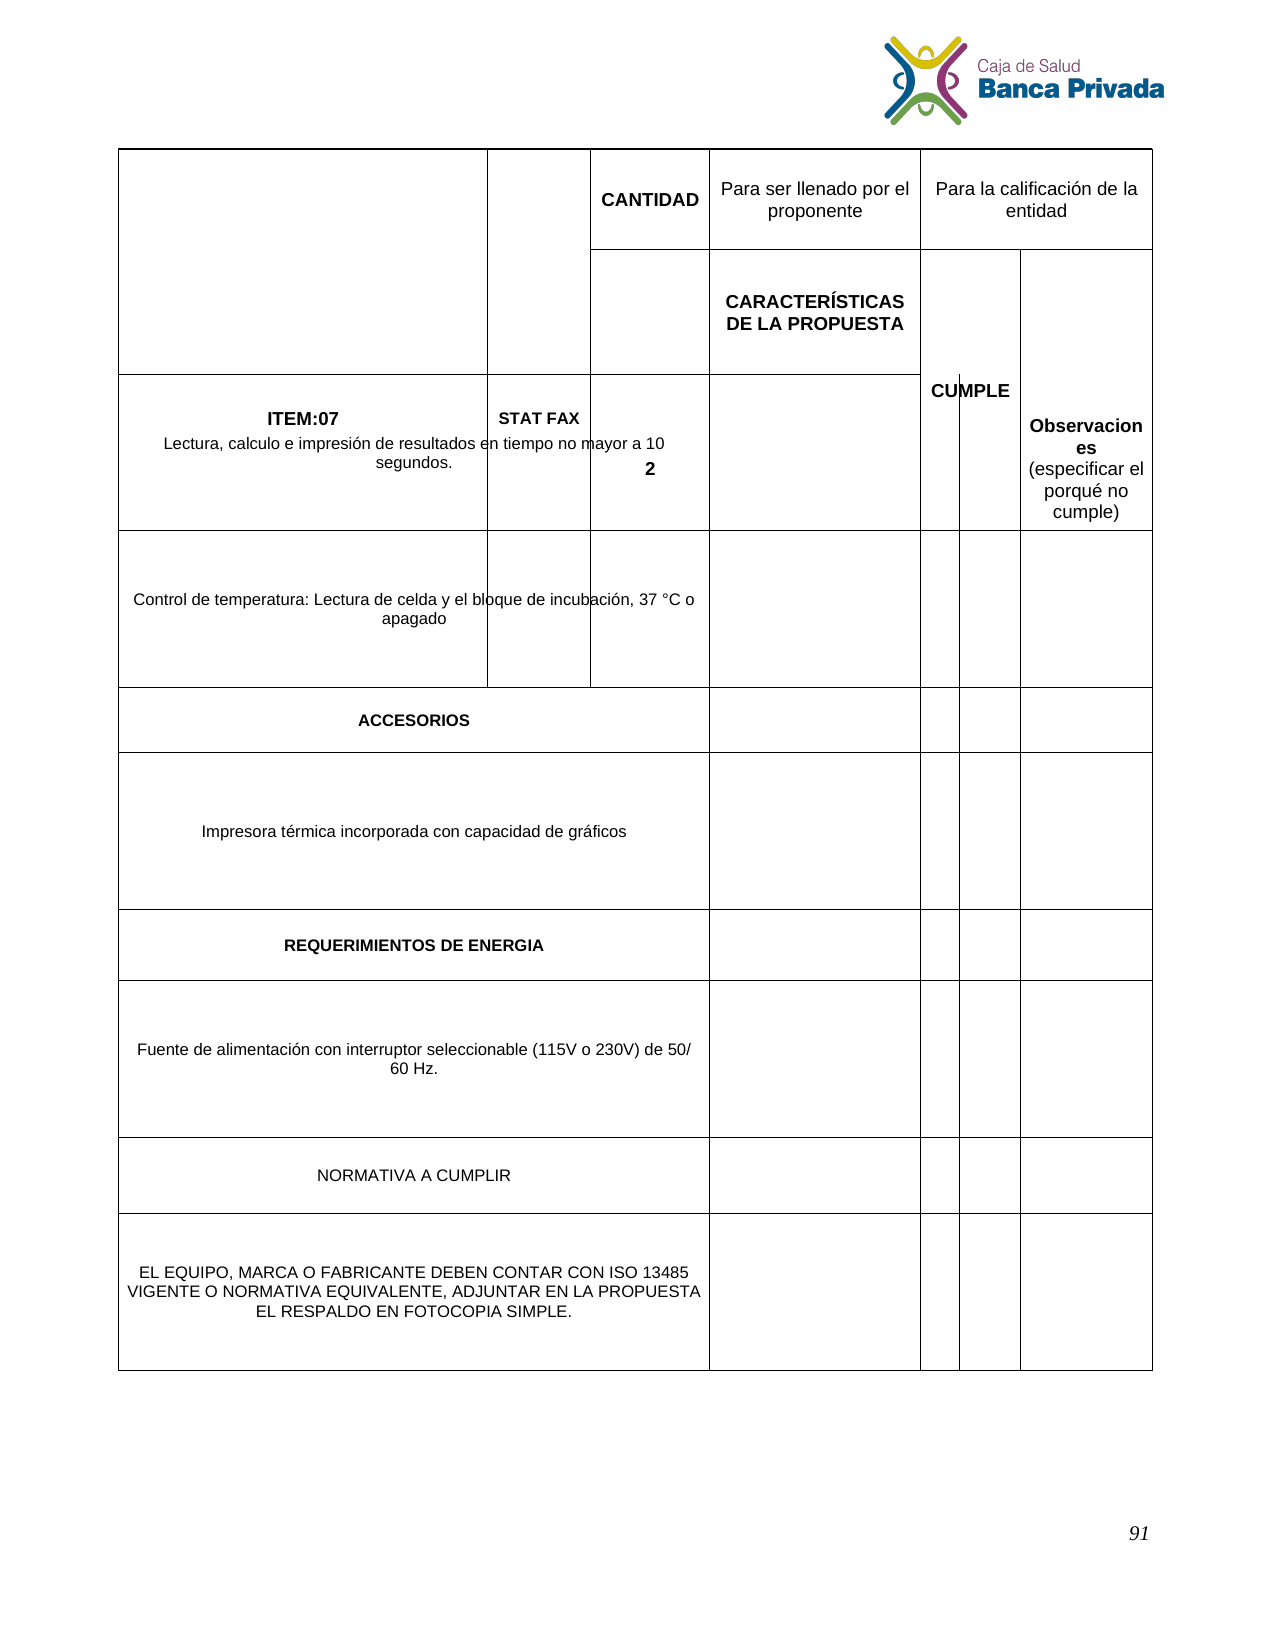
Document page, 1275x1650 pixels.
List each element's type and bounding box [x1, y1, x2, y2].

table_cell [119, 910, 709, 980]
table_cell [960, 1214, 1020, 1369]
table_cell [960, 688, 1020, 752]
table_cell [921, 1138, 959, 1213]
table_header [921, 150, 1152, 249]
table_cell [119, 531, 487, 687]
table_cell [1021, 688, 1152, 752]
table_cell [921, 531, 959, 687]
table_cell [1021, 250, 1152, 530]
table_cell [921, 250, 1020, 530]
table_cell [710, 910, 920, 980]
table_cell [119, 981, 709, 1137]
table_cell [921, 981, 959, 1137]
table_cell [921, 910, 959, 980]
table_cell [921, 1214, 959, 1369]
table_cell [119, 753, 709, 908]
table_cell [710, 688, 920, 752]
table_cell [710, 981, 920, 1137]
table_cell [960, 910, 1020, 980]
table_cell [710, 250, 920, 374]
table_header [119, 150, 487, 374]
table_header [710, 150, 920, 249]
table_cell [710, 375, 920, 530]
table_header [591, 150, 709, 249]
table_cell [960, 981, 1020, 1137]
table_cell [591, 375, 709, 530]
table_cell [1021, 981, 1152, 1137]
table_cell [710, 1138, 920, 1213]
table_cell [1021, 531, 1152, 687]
picture [873, 28, 1177, 135]
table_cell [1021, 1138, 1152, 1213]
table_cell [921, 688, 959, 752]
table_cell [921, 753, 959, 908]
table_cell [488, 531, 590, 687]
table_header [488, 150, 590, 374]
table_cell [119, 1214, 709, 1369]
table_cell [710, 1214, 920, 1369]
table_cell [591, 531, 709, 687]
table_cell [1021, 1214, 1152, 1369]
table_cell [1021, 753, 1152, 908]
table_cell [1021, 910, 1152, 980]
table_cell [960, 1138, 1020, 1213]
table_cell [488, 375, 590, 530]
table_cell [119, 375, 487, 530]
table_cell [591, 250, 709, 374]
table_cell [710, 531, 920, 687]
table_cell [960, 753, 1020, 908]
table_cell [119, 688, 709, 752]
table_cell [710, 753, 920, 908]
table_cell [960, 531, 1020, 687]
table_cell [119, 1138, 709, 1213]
